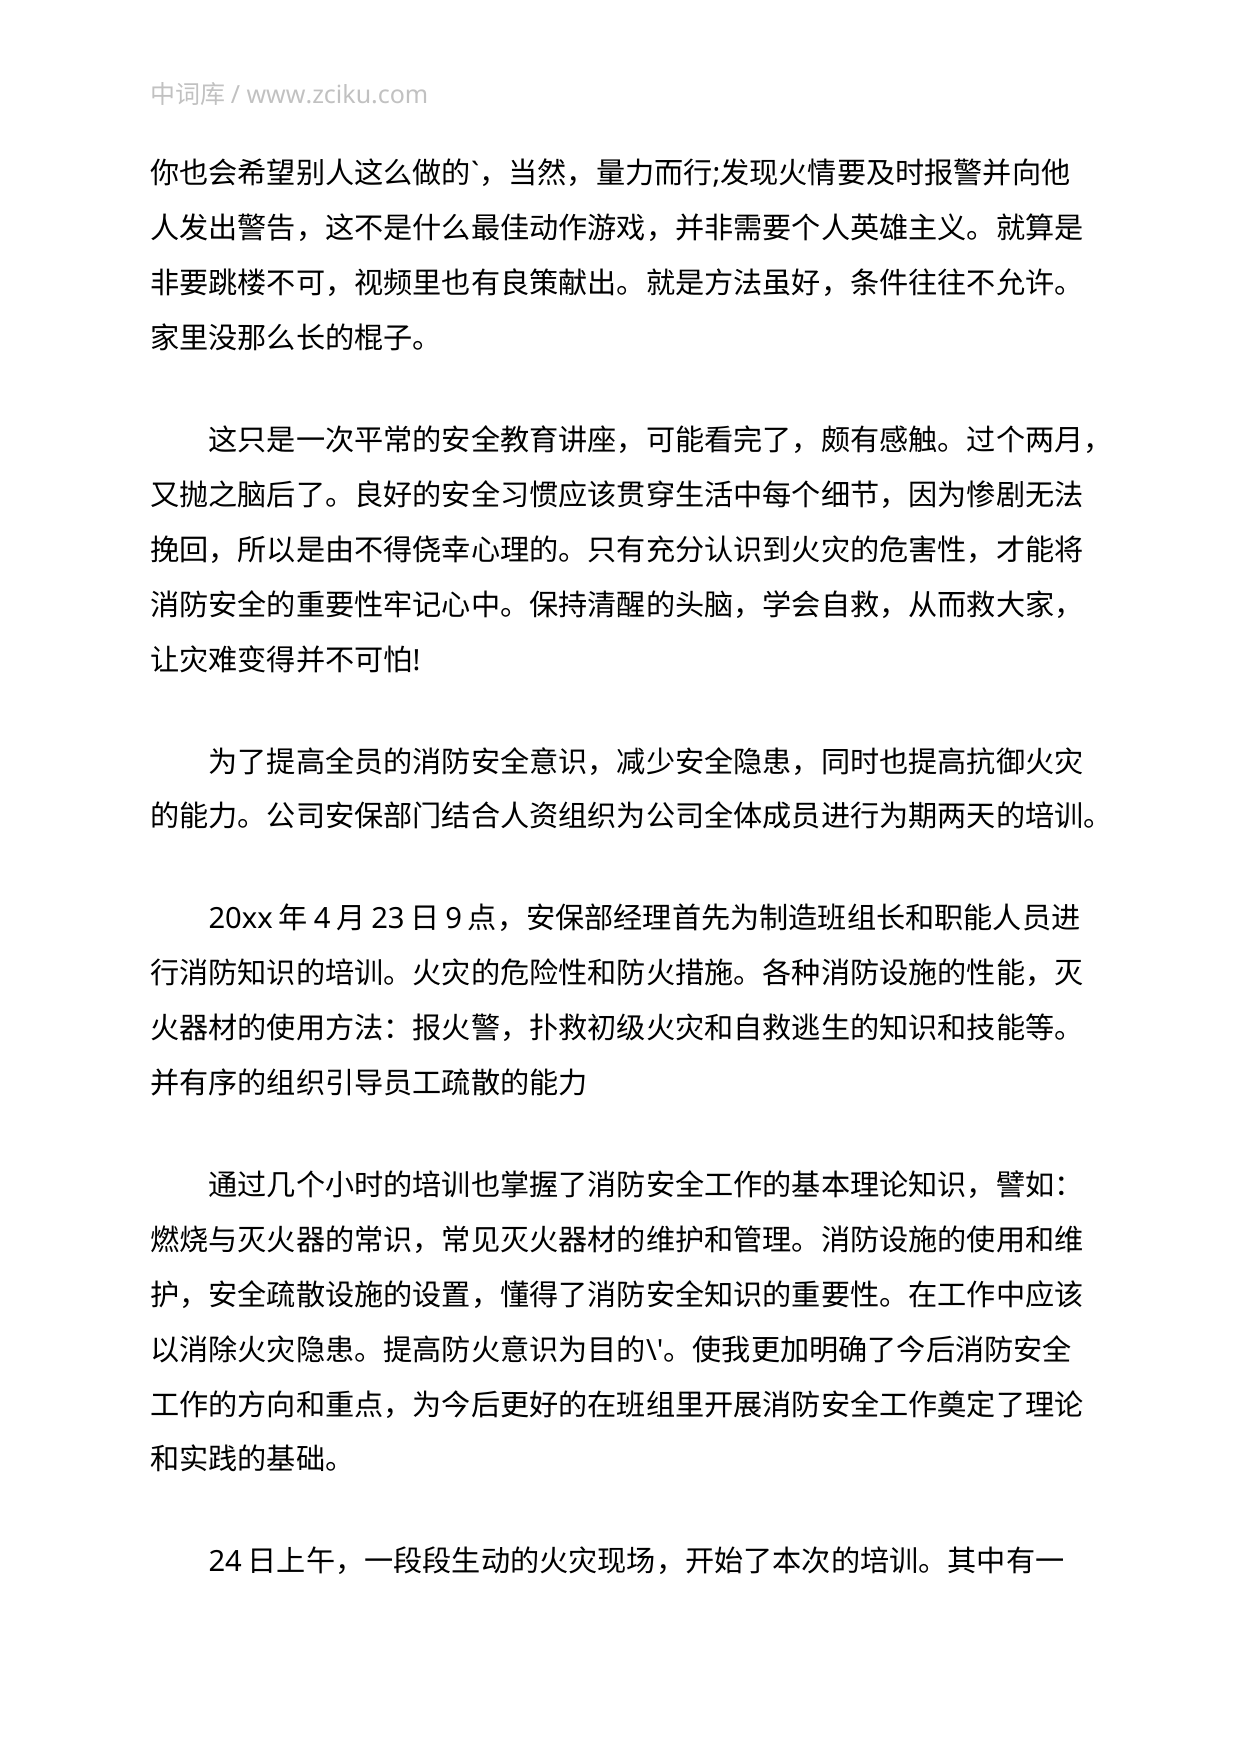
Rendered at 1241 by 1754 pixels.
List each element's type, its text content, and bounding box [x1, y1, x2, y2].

text 20xx年4月23日9点，安保部经理首先为制造班组长和职能人员进行消防知识的培训。火灾的危险性和防火措施。各种消防设施的性能，灭火器材的使用方法：报火警，扑救初级火灾和自救逃生的知识和技能等。并有序的组织引导员工疏散的能力 [150, 895, 1090, 1102]
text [150, 1538, 1090, 1580]
text 为了提高全员的消防安全意识，减少安全隐患，同时也提高抗御火灾的能力。公司安保部门结合人资组织为公司全体成员进行为期两天的培训。 [150, 738, 1090, 835]
text 通过几个小时的培训也掌握了消防安全工作的基本理论知识，譬如：燃烧与灭火器的常识，常见灭火器材的维护和管理。消防设施的使用和维护，安全疏散设施的设置，懂得了消防安全知识的重要性。在工作中应该以消除火灾隐患。提高防火意识为目的\'。使我更加明确了今后消防安全工作的方向和重点，为今后更好的在班组里开展消防安全工作奠定了理论和实践的基础。 [150, 1161, 1090, 1478]
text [150, 150, 1090, 357]
text 这只是一次平常的安全教育讲座，可能看完了，颇有感触。过个两月，又抛之脑后了。良好的安全习惯应该贯穿生活中每个细节，因为惨剧无法挽回，所以是由不得侥幸心理的。只有充分认识到火灾的危害性，才能将消防安全的重要性牢记心中。保持清醒的头脑，学会自救，从而救大家，让灾难变得并不可怕! [150, 417, 1090, 678]
